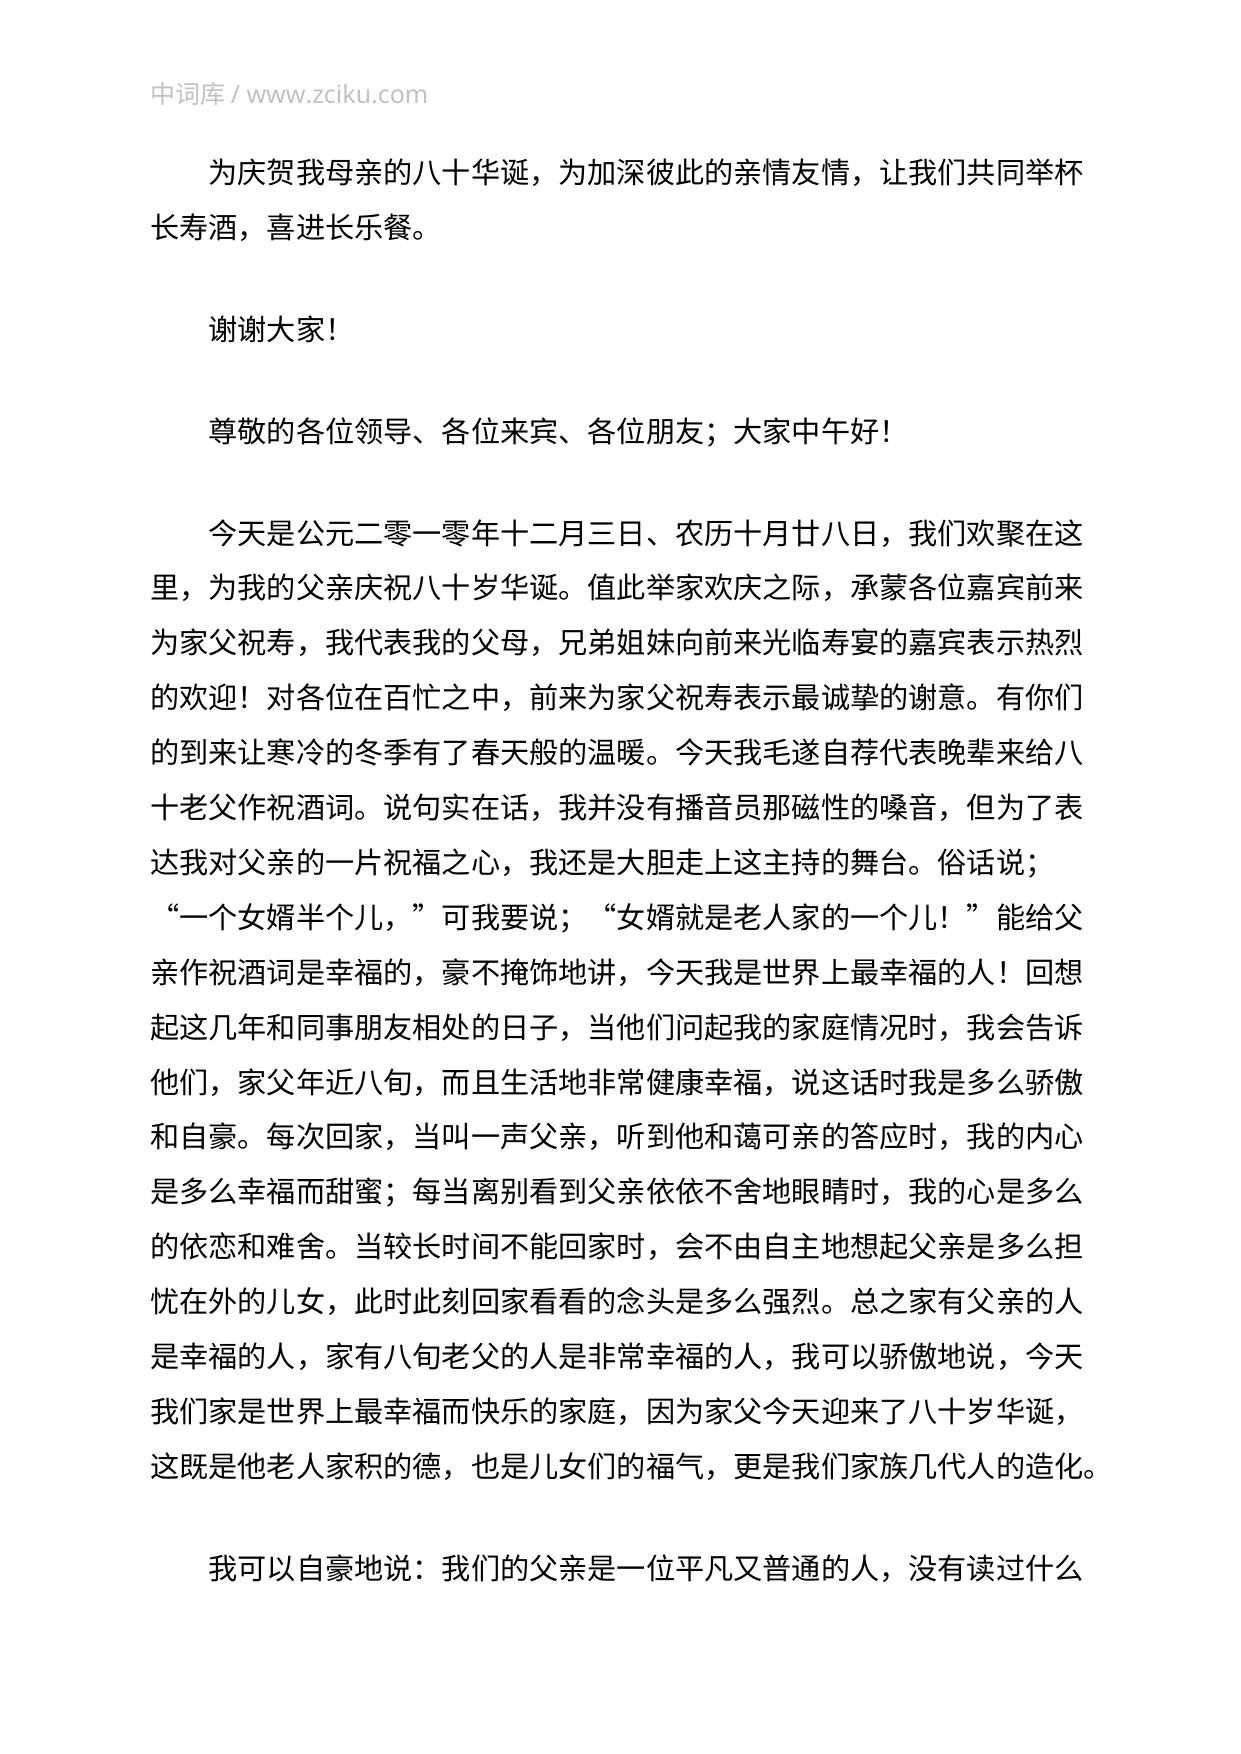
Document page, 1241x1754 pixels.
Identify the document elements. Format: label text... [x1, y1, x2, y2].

text 为庆贺我母亲的八十华诞，为加深彼此的亲情友情，让我们共同举杯长寿酒，喜进长乐餐。 [150, 150, 1090, 247]
text 今天是公元二零一零年十二月三日、农历十月廿八日，我们欢聚在这里，为我的父亲庆祝八十岁华诞。值此举家欢庆之际，承蒙各位嘉宾前来为家父祝寿，我代表我的父母，兄弟姐妹向前来光临寿宴的嘉宾表示热烈的欢迎！对各位在百忙之中，前来为家父祝寿表示最诚挚的谢意。有你们的到来让寒冷的冬季有了春天般的温暖。今天我毛遂自荐代表晚辈来给八十老父作祝酒词。说句实在话，我并没有播音员那磁性的嗓音，但为了表达我对父亲的一片祝福之心，我还是大胆走上这主持的舞台。俗话说；“一个女婿半个儿，”可我要说；“女婿就是老人家的一个儿！”能给父亲作祝酒词是幸福的，豪不掩饰地讲，今天我是世界上最幸福的人！回想起这几年和同事朋友相处的日子，当他们问起我的家庭情况时，我会告诉他们，家父年近八旬，而且生活地非常健康幸福，说这话时我是多么骄傲和自豪。每次回家，当叫一声父亲，听到他和蔼可亲的答应时，我的内心是多么幸福而甜蜜；每当离别看到父亲依依不舍地眼睛时，我的心是多么的依恋和难舍。当较长时间不能回家时，会不由自主地想起父亲是多么担忧在外的儿女，此时此刻回家看看的念头是多么强烈。总之家有父亲的人是幸福的人，家有八旬老父的人是非常幸福的人，我可以骄傲地说，今天我们家是世界上最幸福而快乐的家庭，因为家父今天迎来了八十岁华诞，这既是他老人家积的德，也是儿女们的福气，更是我们家族几代人的造化。 [150, 510, 1090, 1486]
text 谢谢大家！ [150, 307, 1090, 349]
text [150, 1545, 1090, 1587]
text 尊敬的各位领导、各位来宾、各位朋友；大家中午好！ [150, 408, 1090, 451]
